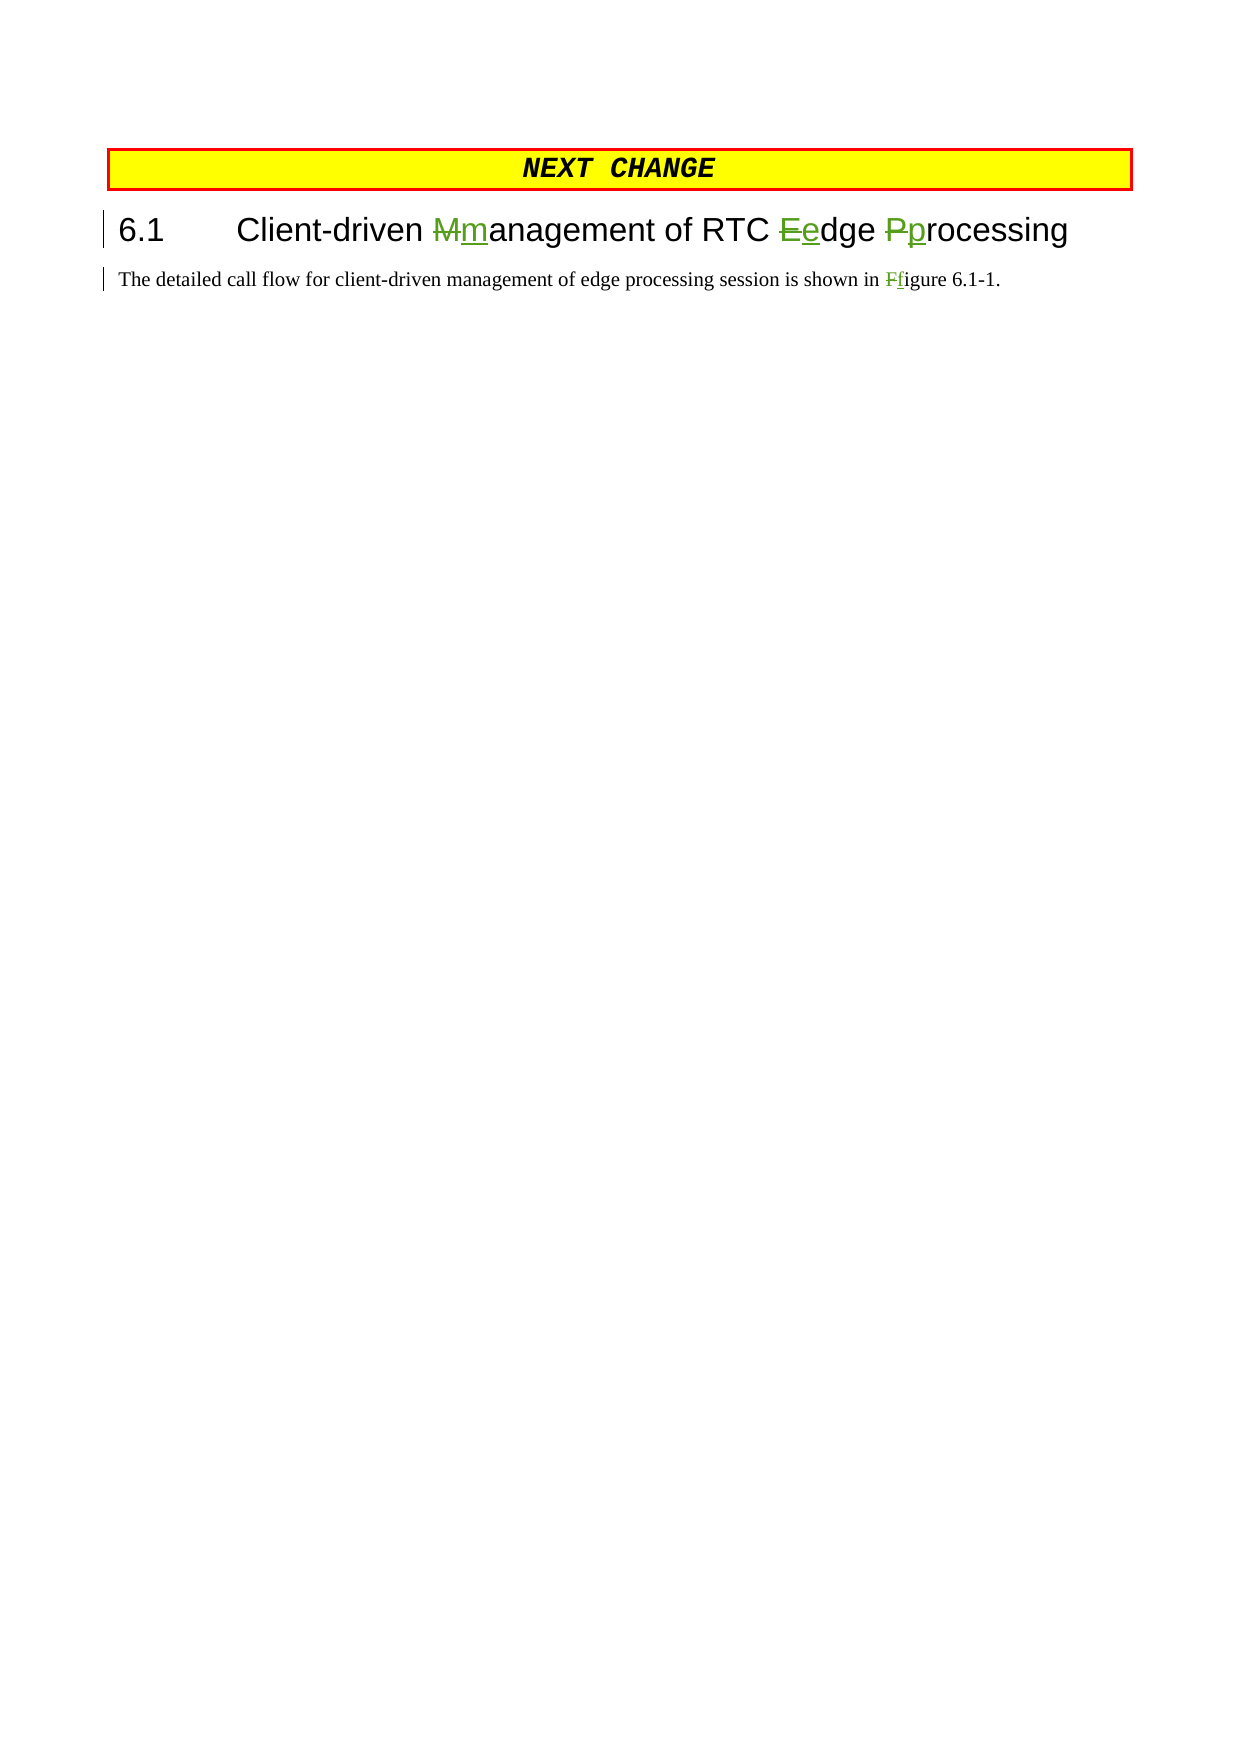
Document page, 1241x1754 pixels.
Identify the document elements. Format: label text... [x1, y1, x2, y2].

subtitle 6.1 Client-driven anagement of RTC dge rocessing [118, 210, 1122, 248]
text Next change [110, 151, 1130, 188]
text The detailed call flow for client-driven management of edge processing session is shown in igure 6.1-1. [118, 267, 1122, 291]
